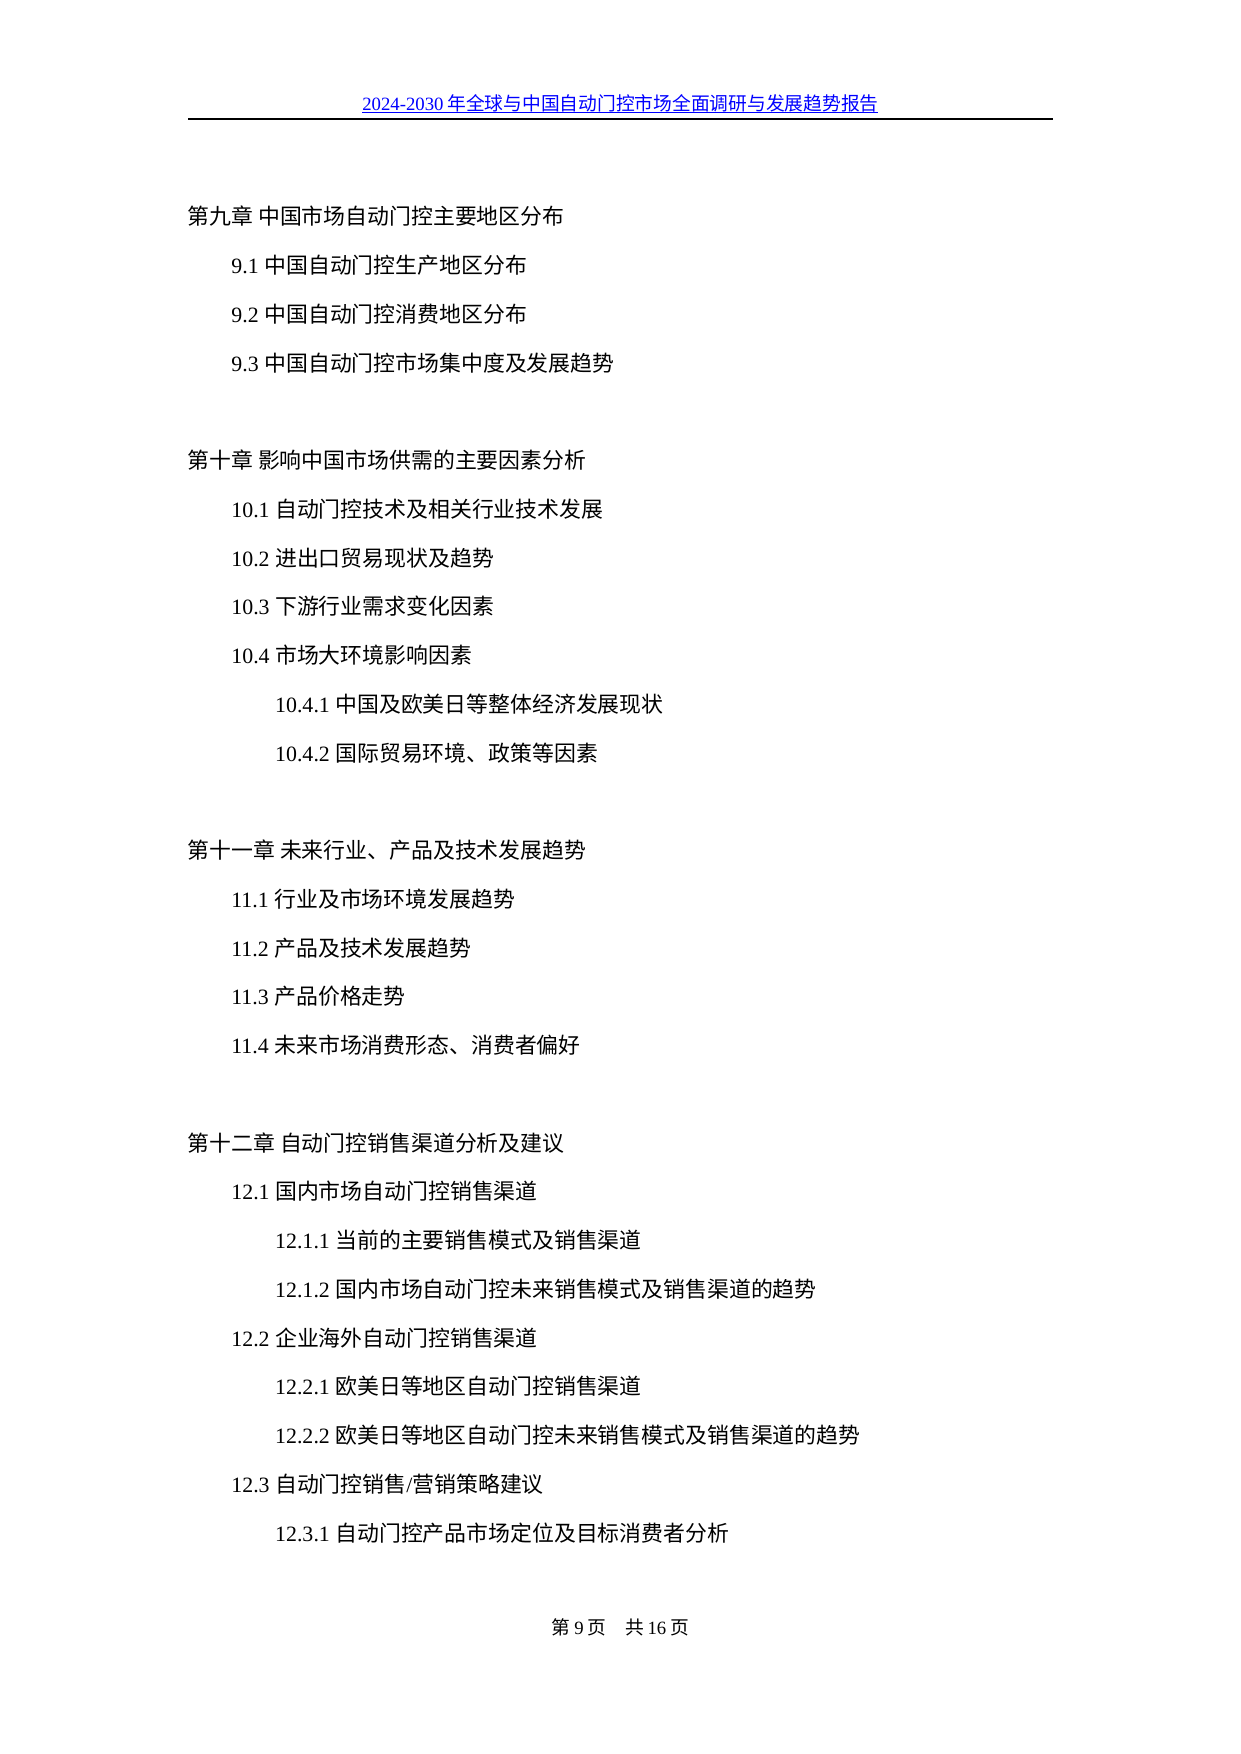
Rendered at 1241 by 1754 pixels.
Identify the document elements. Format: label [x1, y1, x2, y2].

text [187, 150, 1053, 1548]
